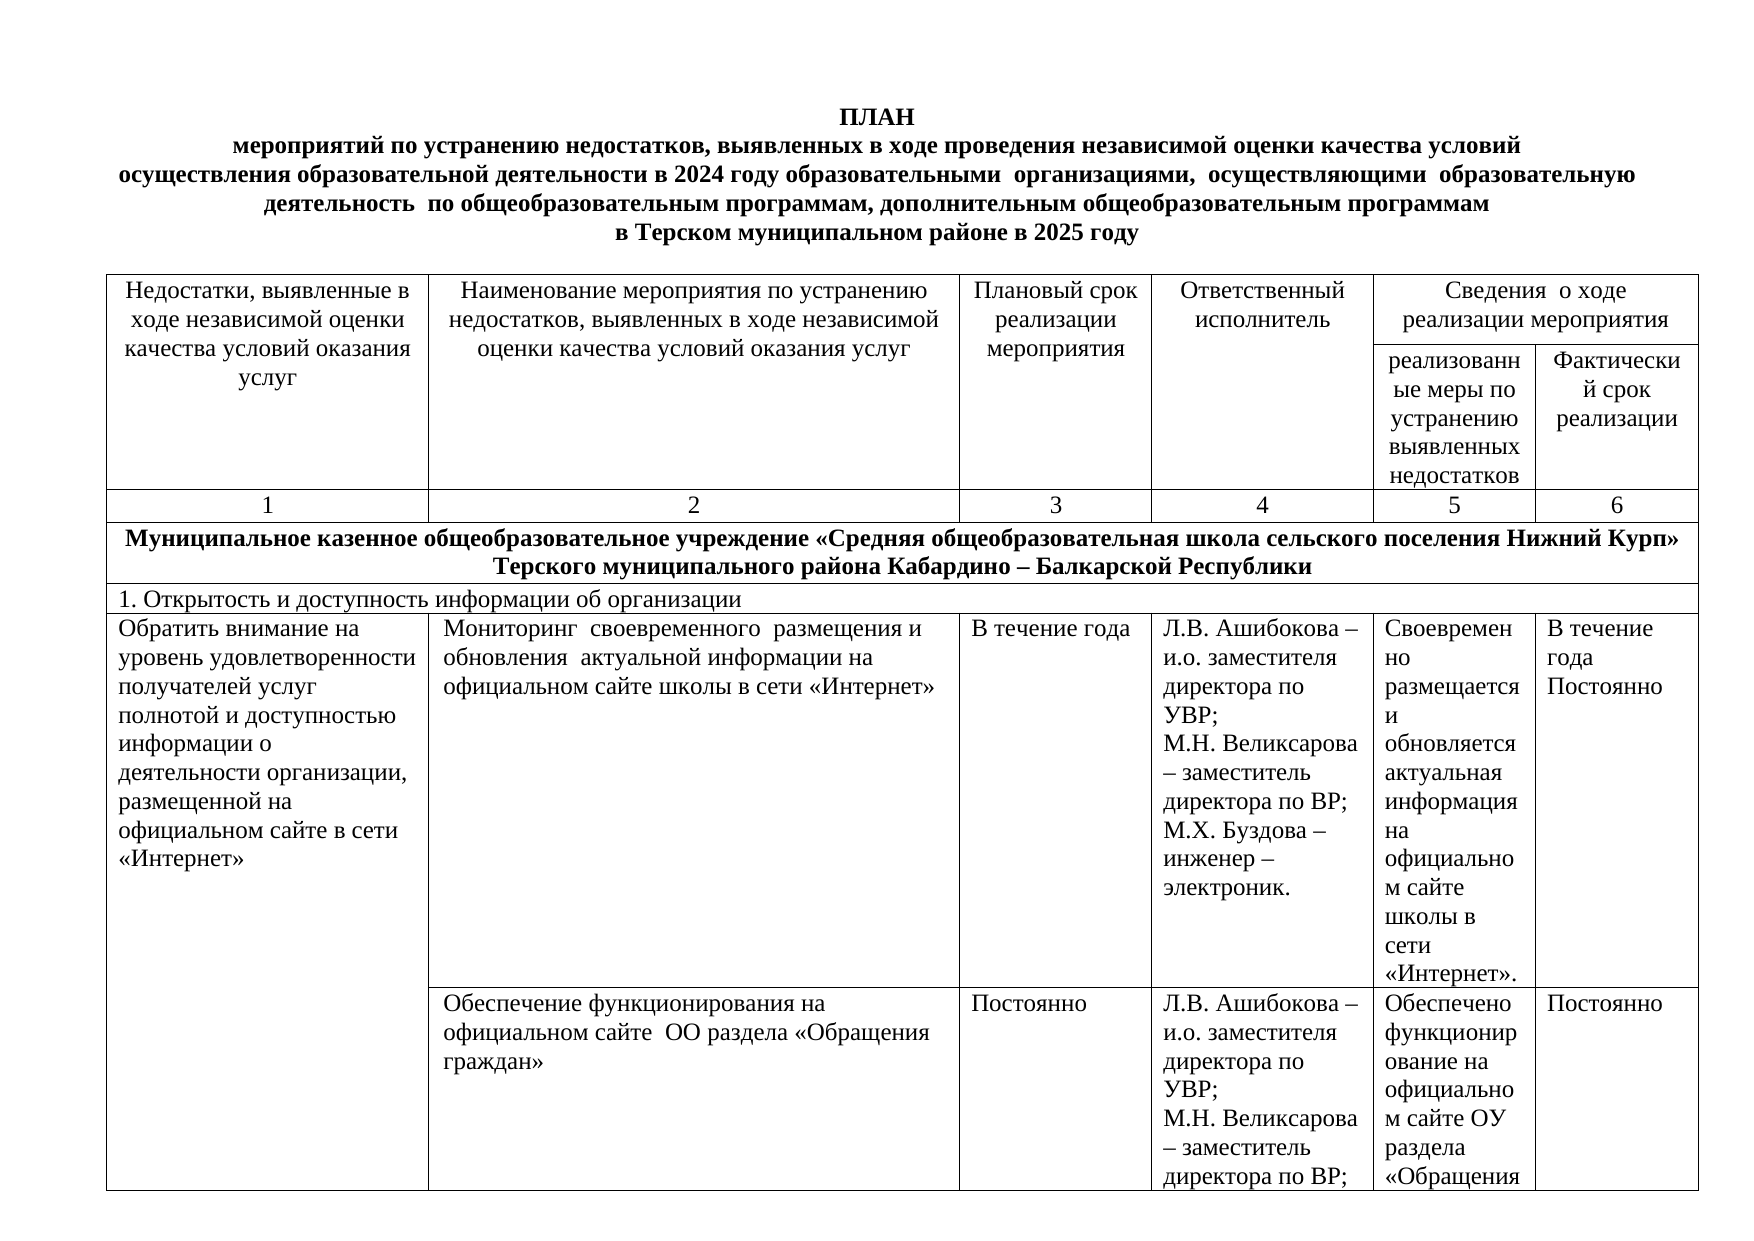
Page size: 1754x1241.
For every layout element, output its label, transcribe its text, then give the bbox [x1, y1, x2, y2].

table_header Плановый срок реализации мероприятия [960, 275, 1151, 489]
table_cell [1152, 988, 1373, 1189]
text ПЛАН [118, 102, 1636, 131]
table_cell Л.В. Ашибокова – и.о. заместителя директора по УВР; М.Н. Великсарова – заместитель директора по ВР; М.Х. Буздова – инженер – электроник. [1152, 614, 1373, 987]
table_cell 6 [1536, 490, 1698, 522]
table_cell Мониторинг своевременного размещения и обновления актуальной информации на официальном сайте школы в сети «Интернет» [429, 614, 959, 987]
table_header Недостатки, выявленные в ходе независимой оценки качества условий оказания услуг [107, 275, 428, 489]
table_cell 4 [1152, 490, 1373, 522]
table_cell Обратить внимание на уровень удовлетворенности получателей услуг полнотой и доступностью информации о деятельности организации, размещенной на официальном сайте в сети «Интернет» [107, 614, 428, 1189]
table_cell Постоянно [1536, 988, 1698, 1189]
table_cell Своевременно размещается и обновляется актуальная информация на официальном сайте школы в сети «Интернет». [1374, 614, 1535, 987]
table_cell 1. Открытость и доступность информации об организации [107, 584, 1698, 612]
text осуществления образовательной деятельности в 2024 году образовательными организациями, осуществляющими образовательную деятельность по общеобразовательным программам, дополнительным общеобразовательным программам [118, 159, 1636, 217]
table_cell В течение года Постоянно [1536, 614, 1698, 987]
table_cell Постоянно [960, 988, 1151, 1189]
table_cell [429, 988, 959, 1189]
table_cell 1 [107, 490, 428, 522]
table_cell 3 [960, 490, 1151, 522]
table_cell В течение года [960, 614, 1151, 987]
table_cell реализованные меры по устранению выявленных недостатков [1374, 345, 1535, 489]
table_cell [1374, 988, 1535, 1189]
table_header Сведения о ходе реализации мероприятия [1374, 275, 1698, 344]
table_cell Муниципальное казенное общеобразовательное учреждение «Средняя общеобразовательная школа сельского поселения Нижний Курп» Терского муниципального района Кабардино – Балкарской Республики [107, 523, 1698, 583]
table_header Наименование мероприятия по устранению недостатков, выявленных в ходе независимой оценки качества условий оказания услуг [429, 275, 959, 489]
text мероприятий по устранению недостатков, выявленных в ходе проведения независимой оценки качества условий [118, 131, 1636, 159]
table_cell 2 [429, 490, 959, 522]
text в Терском муниципальном районе в 2025 году [118, 217, 1636, 246]
table_cell Фактический срок реализации [1536, 345, 1698, 489]
table_cell 5 [1374, 490, 1535, 522]
table_header Ответственный исполнитель [1152, 275, 1373, 489]
